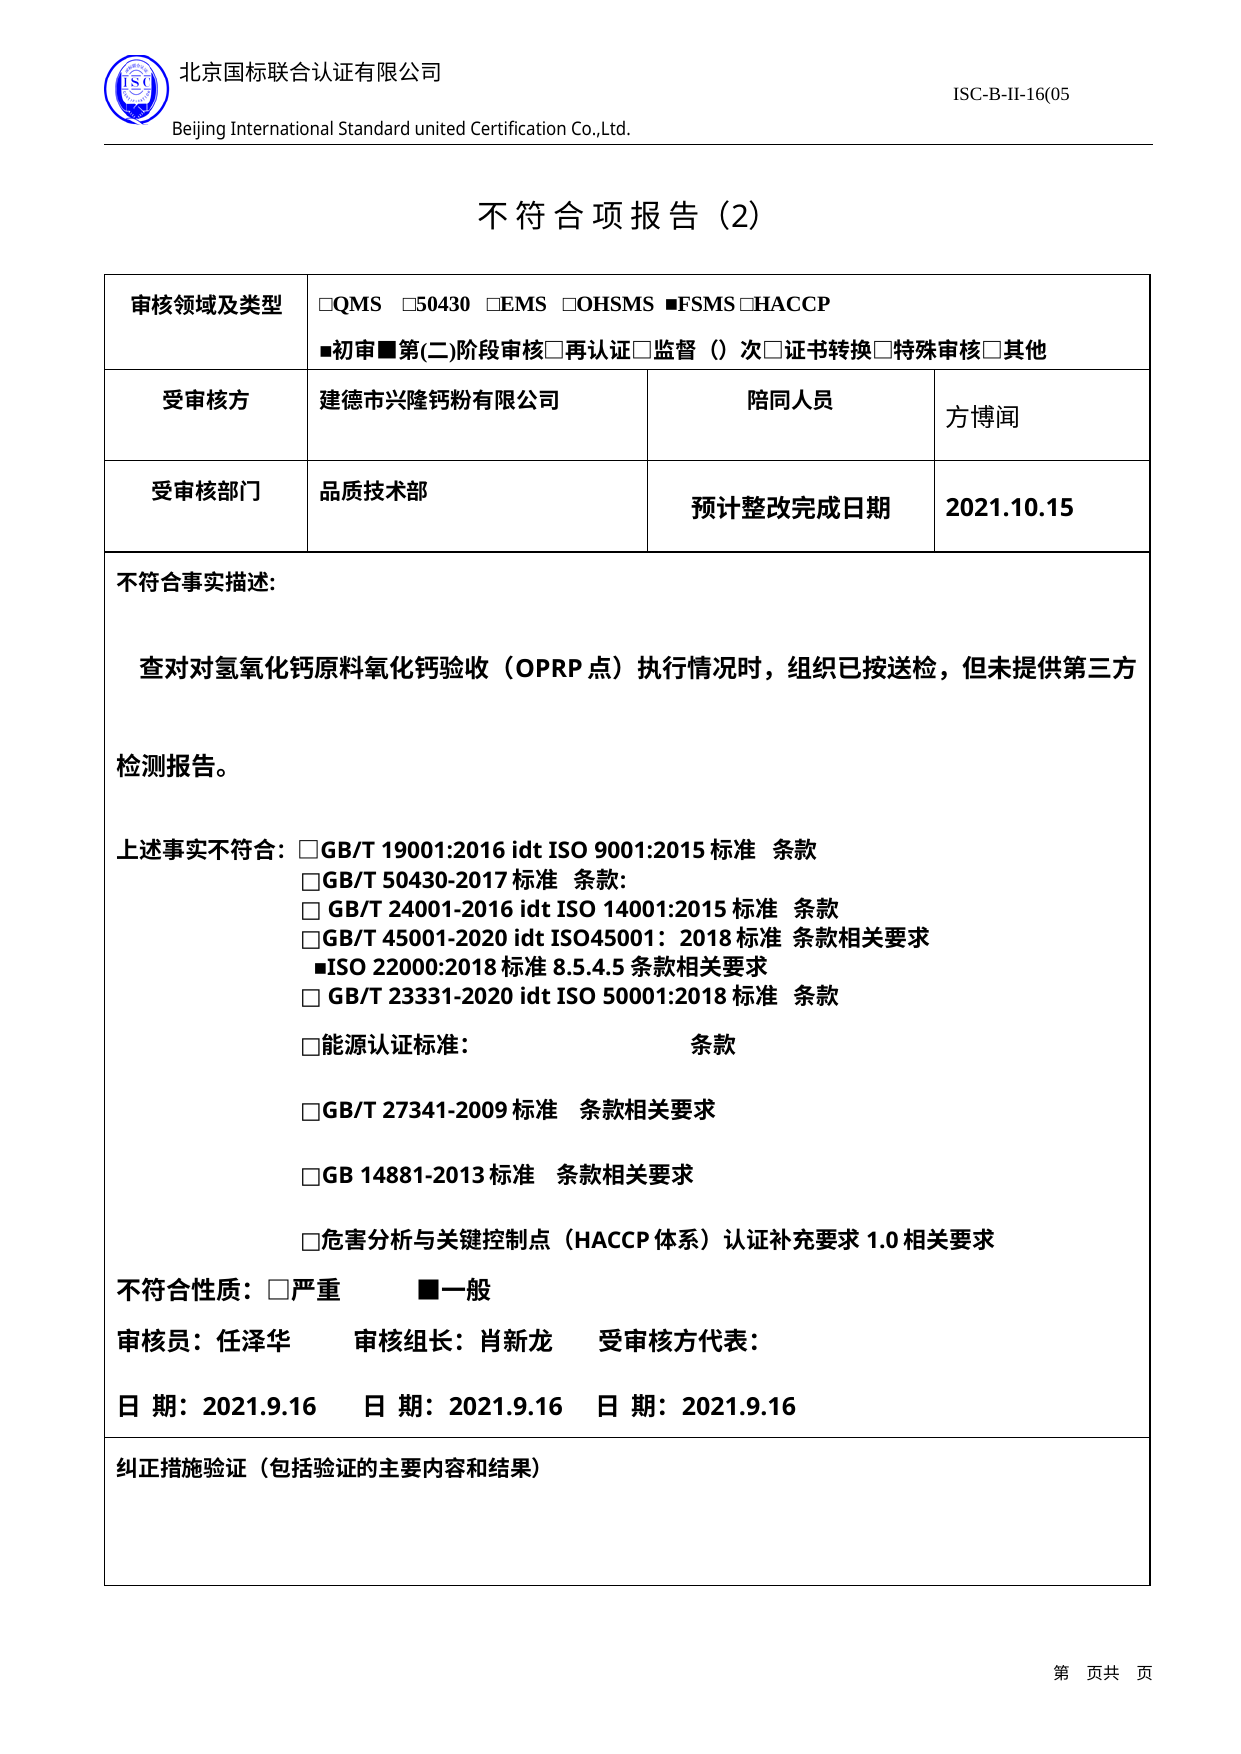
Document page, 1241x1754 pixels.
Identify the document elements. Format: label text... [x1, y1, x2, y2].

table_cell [105, 1438, 1149, 1585]
table_header □QMS □50430 □EMS □OHSMS ■FSMS □HACCP ■初审■第(二)阶段审核□再认证□监督（）次□证书转换□特殊审核□其他 [308, 275, 1149, 369]
table_cell 受审核部门 [105, 461, 307, 551]
table_cell 品质技术部 [308, 461, 647, 551]
table_cell 2021.10.15 [935, 461, 1149, 551]
table_cell 陪同人员 [648, 370, 934, 460]
picture [104, 55, 172, 124]
table_cell 不符合事实描述: 查对对氢氧化钙原料氧化钙验收（OPRP点）执行情况时，组织已按送检，但未提供第三方检测报告。 上述事实不符合：□GB/T 19001:2016 idt ISO 9001:2015标准 条款 □GB/T 50430-2017标准 条款: □ GB/T 24001-2016 idt ISO 14001:2015标准 条款 □GB/T 45001-2020 idt ISO45001：2018标准 条款相关要求 ■ISO 22000:2018标准 8.5.4.5 条款相关要求 □ GB/T 23331-2020 idt ISO 50001:2018标准 条款 □能源认证标准： 条款 □GB/T 27341-2009标准 条款相关要求 □GB 14881-2013标准 条款相关要求 □危害分析与关键控制点（HACCP体系）认证补充要求 1.0相关要求 不符合性质：□严重 ■一般 审核员：任泽华 审核组长：肖新龙 受审核方代表： 日 期：2021.9.16 日 期：2021.9.16 日 期：2021.9.16 [105, 553, 1149, 1437]
table_header 审核领域及类型 [105, 275, 307, 369]
table_cell 受审核方 [105, 370, 307, 460]
table_cell 预计整改完成日期 [648, 461, 934, 551]
text 不 符 合 项 报 告（2） [104, 181, 1153, 246]
table_cell 建德市兴隆钙粉有限公司 [308, 370, 647, 460]
table_cell 方博闻 [935, 370, 1149, 460]
